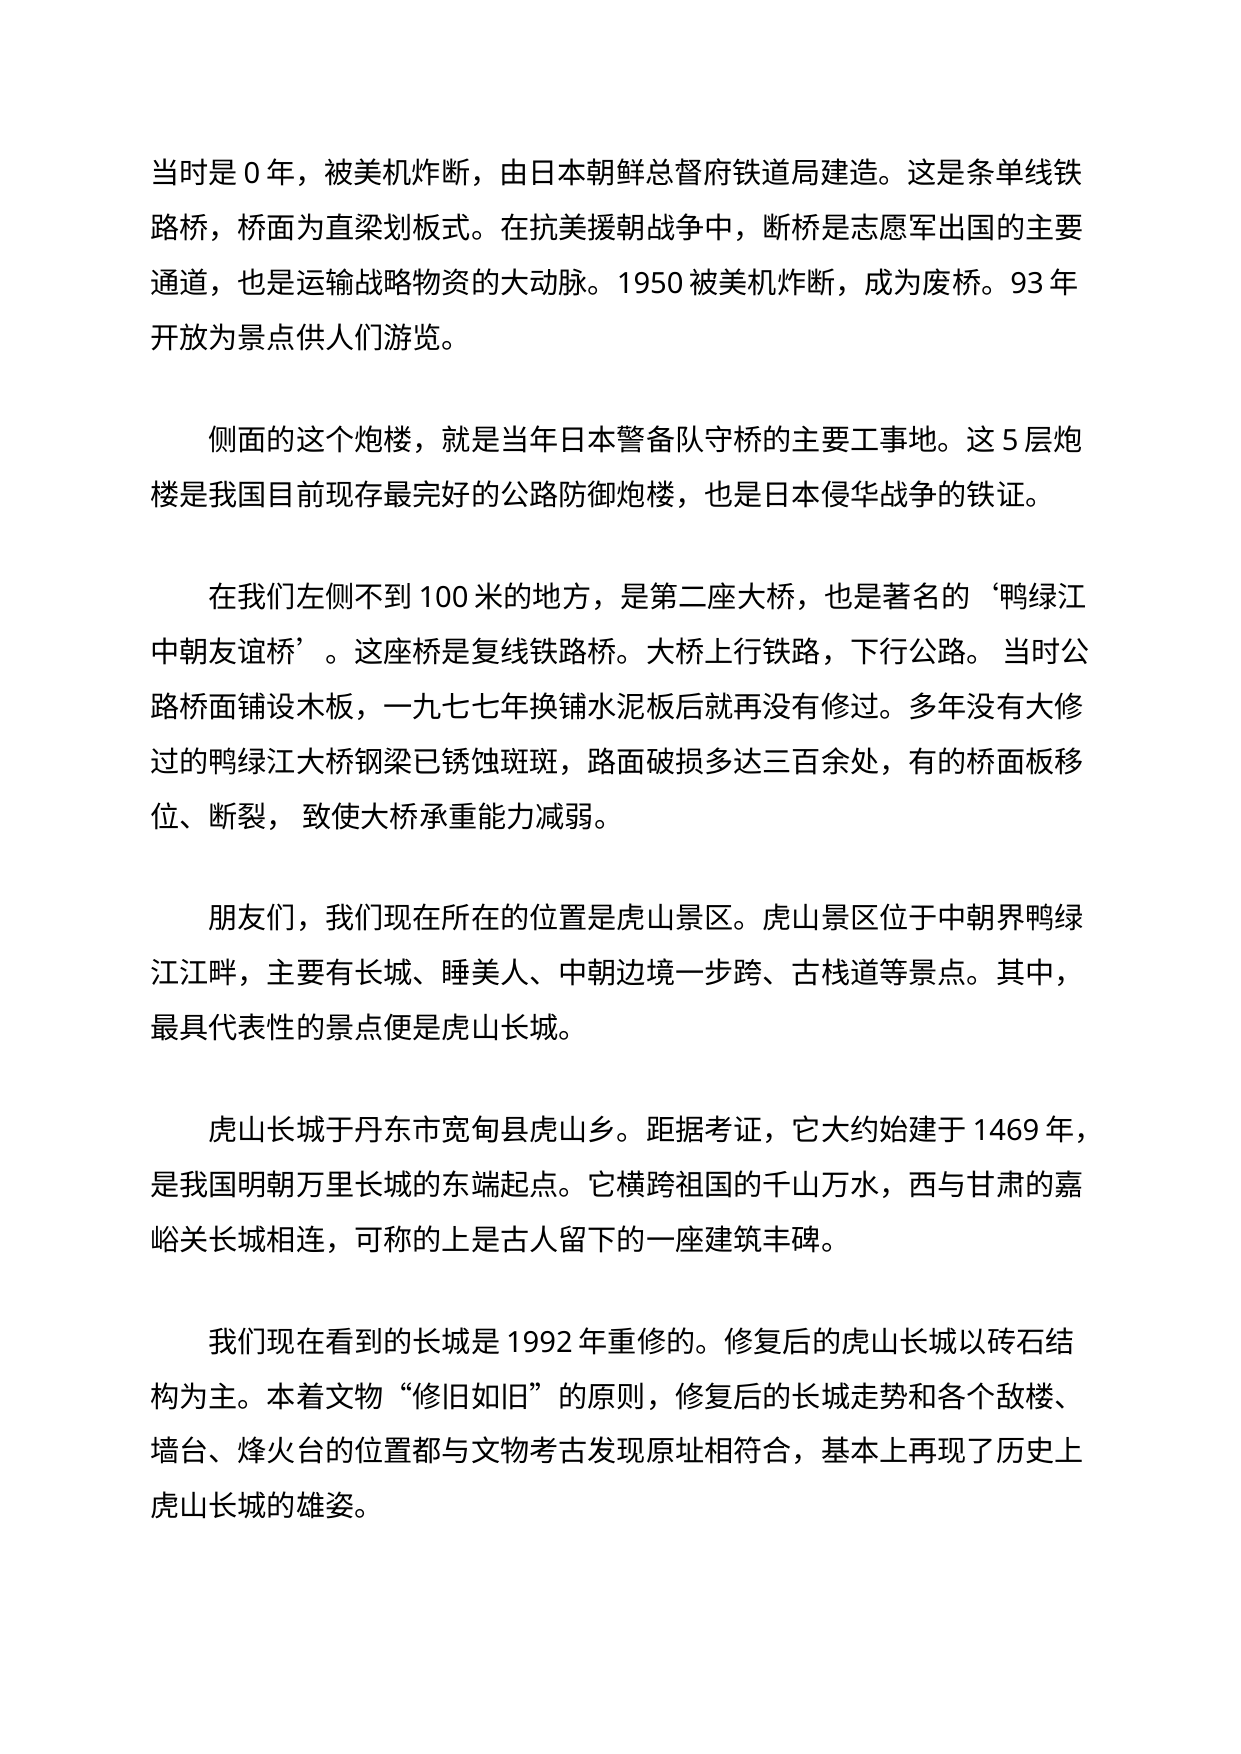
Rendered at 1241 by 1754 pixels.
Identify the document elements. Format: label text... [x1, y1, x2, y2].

text 在我们左侧不到100米的地方，是第二座大桥，也是著名的‘鸭绿江中朝友谊桥’。这座桥是复线铁路桥。大桥上行铁路，下行公路。 当时公路桥面铺设木板，一九七七年换铺水泥板后就再没有修过。多年没有大修过的鸭绿江大桥钢梁已锈蚀斑斑，路面破损多达三百余处，有的桥面板移位、断裂， 致使大桥承重能力减弱。 [150, 573, 1090, 835]
text 我们现在看到的长城是1992年重修的。修复后的虎山长城以砖石结构为主。本着文物“修旧如旧”的原则，修复后的长城走势和各个敌楼、墙台、烽火台的位置都与文物考古发现原址相符合，基本上再现了历史上虎山长城的雄姿。 [150, 1318, 1090, 1525]
text 朋友们，我们现在所在的位置是虎山景区。虎山景区位于中朝界鸭绿江江畔，主要有长城、睡美人、中朝边境一步跨、古栈道等景点。其中，最具代表性的景点便是虎山长城。 [150, 895, 1090, 1047]
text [150, 150, 1090, 357]
text 侧面的这个炮楼，就是当年日本警备队守桥的主要工事地。这5层炮楼是我国目前现存最完好的公路防御炮楼，也是日本侵华战争的铁证。 [150, 417, 1090, 514]
text 虎山长城于丹东市宽甸县虎山乡。距据考证，它大约始建于1469年，是我国明朝万里长城的东端起点。它横跨祖国的千山万水，西与甘肃的嘉峪关长城相连，可称的上是古人留下的一座建筑丰碑。 [150, 1106, 1090, 1259]
